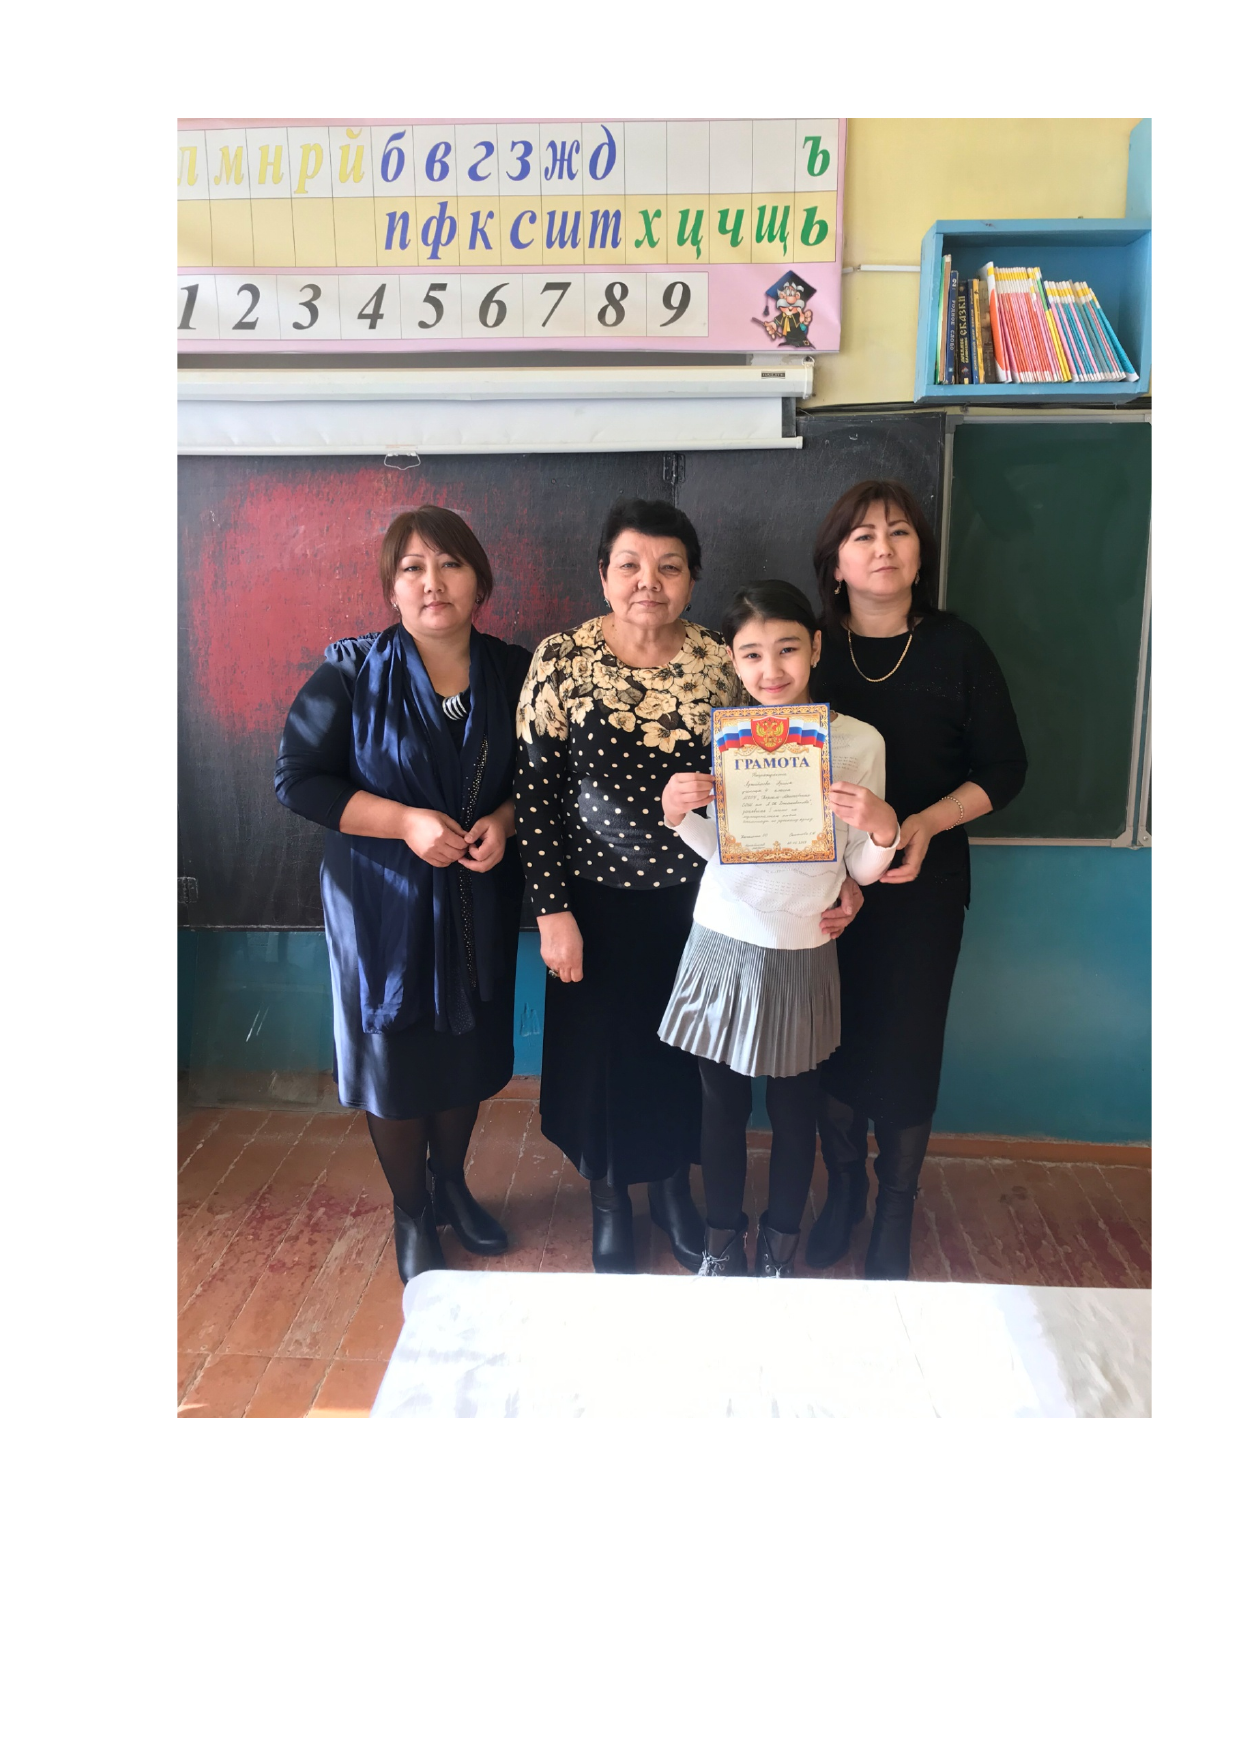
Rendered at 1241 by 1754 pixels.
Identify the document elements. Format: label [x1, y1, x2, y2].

picture [177, 118, 1152, 1418]
